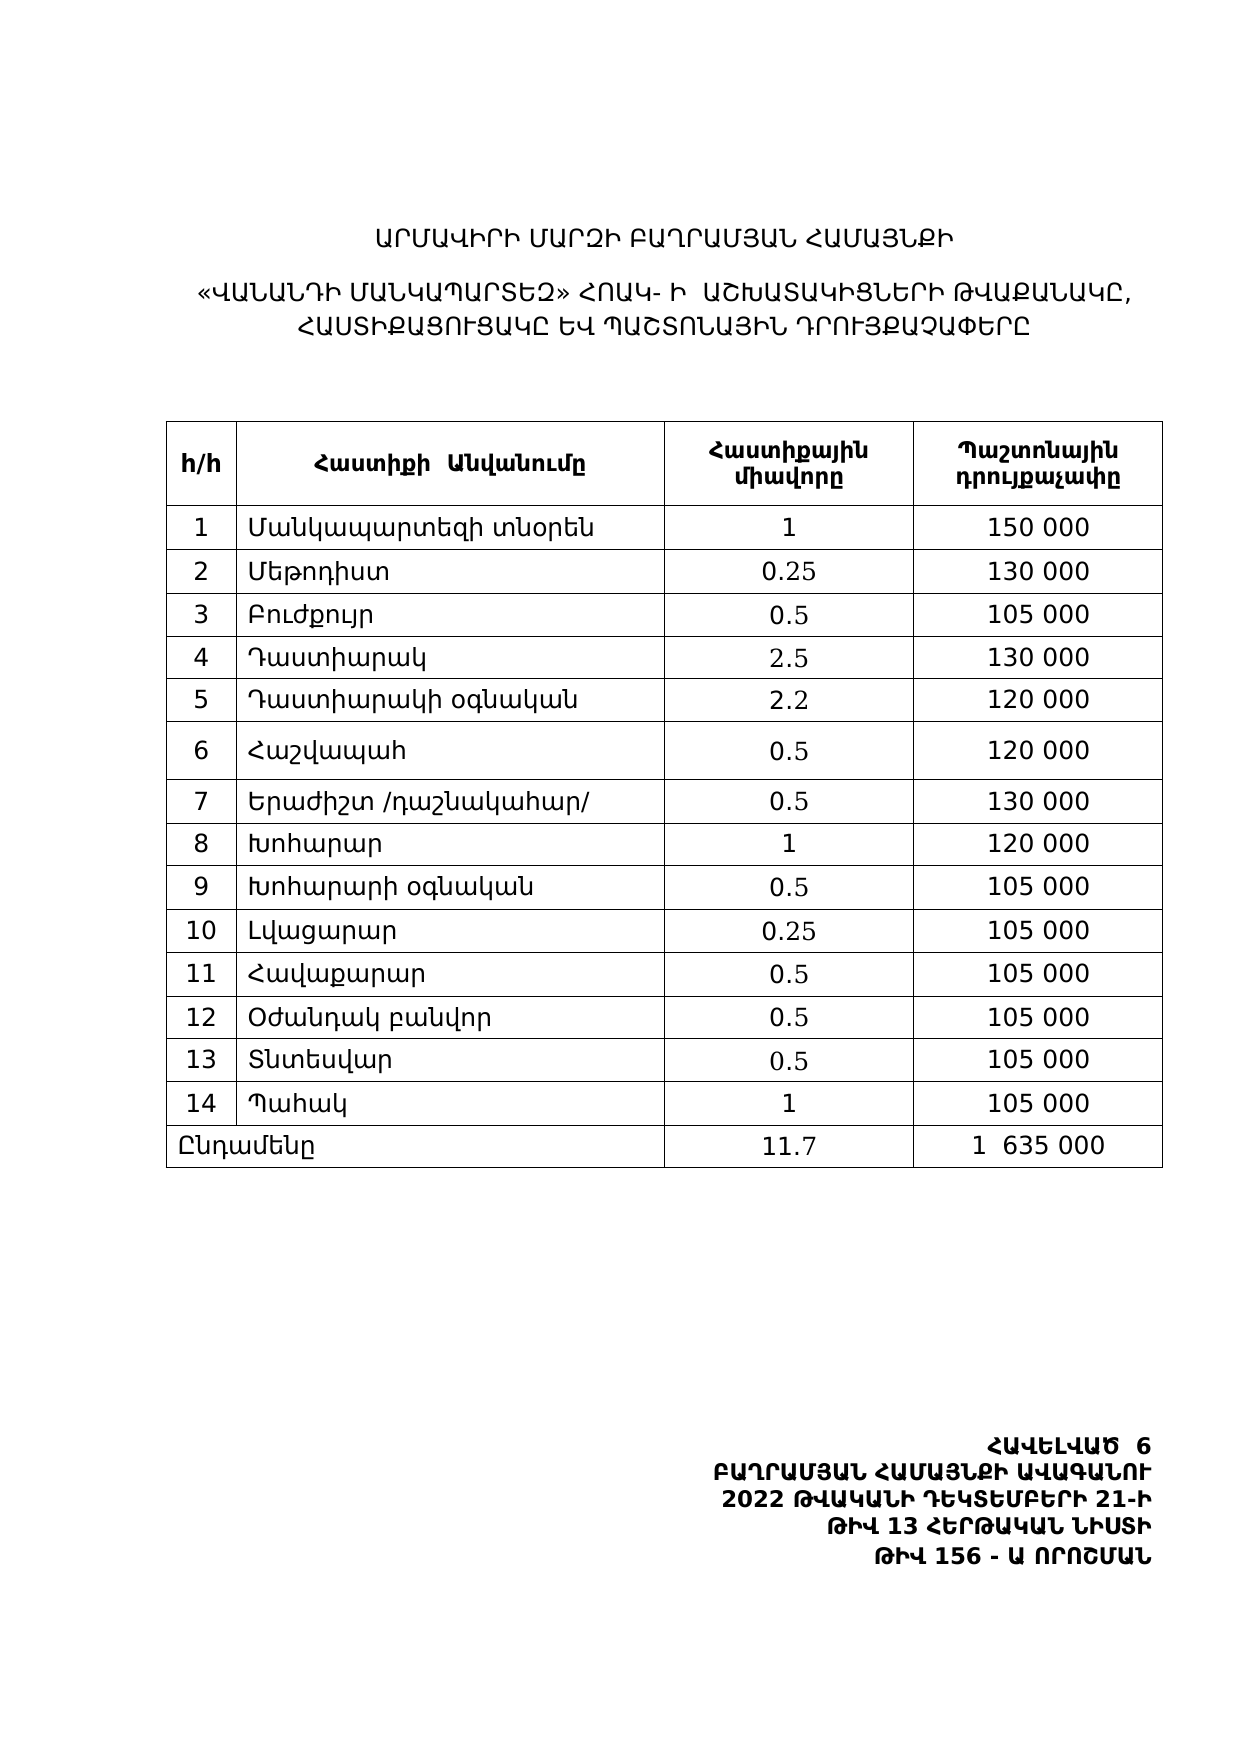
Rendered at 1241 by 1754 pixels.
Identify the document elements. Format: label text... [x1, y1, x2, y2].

table_cell 0․25 [665, 550, 913, 593]
table_cell 0․5 [665, 1039, 913, 1081]
table_cell 12 [167, 997, 236, 1038]
table_cell Խոհարար [237, 824, 664, 864]
table_cell 2․5 [665, 637, 913, 678]
table_cell 1 [167, 506, 236, 549]
table_cell 105 000 [914, 997, 1162, 1038]
table_cell 7 [167, 780, 236, 822]
table_cell 0․5 [665, 722, 913, 779]
table_cell 1 [665, 1082, 913, 1124]
table_cell 105 000 [914, 866, 1162, 909]
table_cell 8 [167, 824, 236, 864]
table_cell Դաստիարակի օգնական [237, 679, 664, 721]
table_cell Խոհարարի օգնական [237, 866, 664, 909]
table_cell 120 000 [914, 824, 1162, 864]
table_cell Մեթոդիստ [237, 550, 664, 593]
table_cell 9 [167, 866, 236, 909]
table_cell 0․5 [665, 953, 913, 996]
text «ՎԱՆԱՆԴԻ ՄԱՆԿԱՊԱՐՏԵԶ» ՀՈԱԿ- Ի ԱՇԽԱՏԱԿԻՑՆԵՐԻ ԹՎԱՔԱՆԱԿԸ, ՀԱՍՏԻՔԱՑՈՒՑԱԿԸ ԵՎ ՊԱՇՏՈՆԱՅԻՆ ԴՐՈՒՅՔԱՉԱՓԵՐԸ [177, 278, 1152, 341]
table_cell 3 [167, 594, 236, 636]
table_cell 105 000 [914, 1039, 1162, 1081]
table_cell 4 [167, 637, 236, 678]
table_cell 0․5 [665, 594, 913, 636]
table_cell Երաժիշտ /դաշնակահար/ [237, 780, 664, 822]
table_cell 130 000 [914, 637, 1162, 678]
table_cell Ընդամենը [167, 1126, 664, 1167]
table_cell 105 000 [914, 910, 1162, 952]
table_cell 11 [167, 953, 236, 996]
table_cell 5 [167, 679, 236, 721]
table_header Հաստիքային միավորը [665, 422, 913, 505]
table_header Պաշտոնային դրույքաչափը [914, 422, 1162, 505]
table_cell Պահակ [237, 1082, 664, 1124]
table_cell Հավաքարար [237, 953, 664, 996]
table_cell 0․5 [665, 866, 913, 909]
table_cell 105 000 [914, 1082, 1162, 1124]
table_cell 2 [167, 550, 236, 593]
table_cell 0․5 [665, 780, 913, 822]
table_cell 1 [665, 506, 913, 549]
table_cell 105 000 [914, 594, 1162, 636]
table_header Հաստիքի Անվանումը [237, 422, 664, 505]
text 2022 ԹՎԱԿԱՆԻ ԴԵԿՏԵՄԲԵՐԻ 21-Ի [177, 1486, 1152, 1513]
table_cell Տնտեսվար [237, 1039, 664, 1081]
table_cell Հաշվապահ [237, 722, 664, 779]
table_cell 13 [167, 1039, 236, 1081]
table_cell 1 635 000 [914, 1126, 1162, 1167]
table_cell 105 000 [914, 953, 1162, 996]
text ԱՐՄԱՎԻՐԻ ՄԱՐԶԻ ԲԱՂՐԱՄՅԱՆ ՀԱՄԱՅՆՔԻ [177, 224, 1152, 253]
table_cell 120 000 [914, 722, 1162, 779]
text ՀԱՎԵԼՎԱԾ 6 [177, 1433, 1152, 1459]
table_cell 130 000 [914, 780, 1162, 822]
table_cell 130 000 [914, 550, 1162, 593]
table_cell Մանկապարտեզի տնօրեն [237, 506, 664, 549]
table_cell 1 [665, 824, 913, 864]
table_cell 2․2 [665, 679, 913, 721]
text ԲԱՂՐԱՄՅԱՆ ՀԱՄԱՅՆՔԻ ԱՎԱԳԱՆՈՒ [177, 1459, 1152, 1486]
table_cell Լվացարար [237, 910, 664, 952]
table_cell 11․7 [665, 1126, 913, 1167]
table_cell Բուժքույր [237, 594, 664, 636]
table_cell 0․25 [665, 910, 913, 952]
table_cell 0․5 [665, 997, 913, 1038]
table_cell Օժանդակ բանվոր [237, 997, 664, 1038]
text ԹԻՎ 13 ՀԵՐԹԱԿԱՆ ՆԻՍՏԻ [177, 1513, 1152, 1539]
table_header հ/հ [167, 422, 236, 505]
text ԹԻՎ 156 - Ա ՈՐՈՇՄԱՆ [177, 1543, 1152, 1570]
table_cell 10 [167, 910, 236, 952]
table_cell 120 000 [914, 679, 1162, 721]
table_cell Դաստիարակ [237, 637, 664, 678]
table_cell 6 [167, 722, 236, 779]
table_cell 150 000 [914, 506, 1162, 549]
table_cell 14 [167, 1082, 236, 1124]
